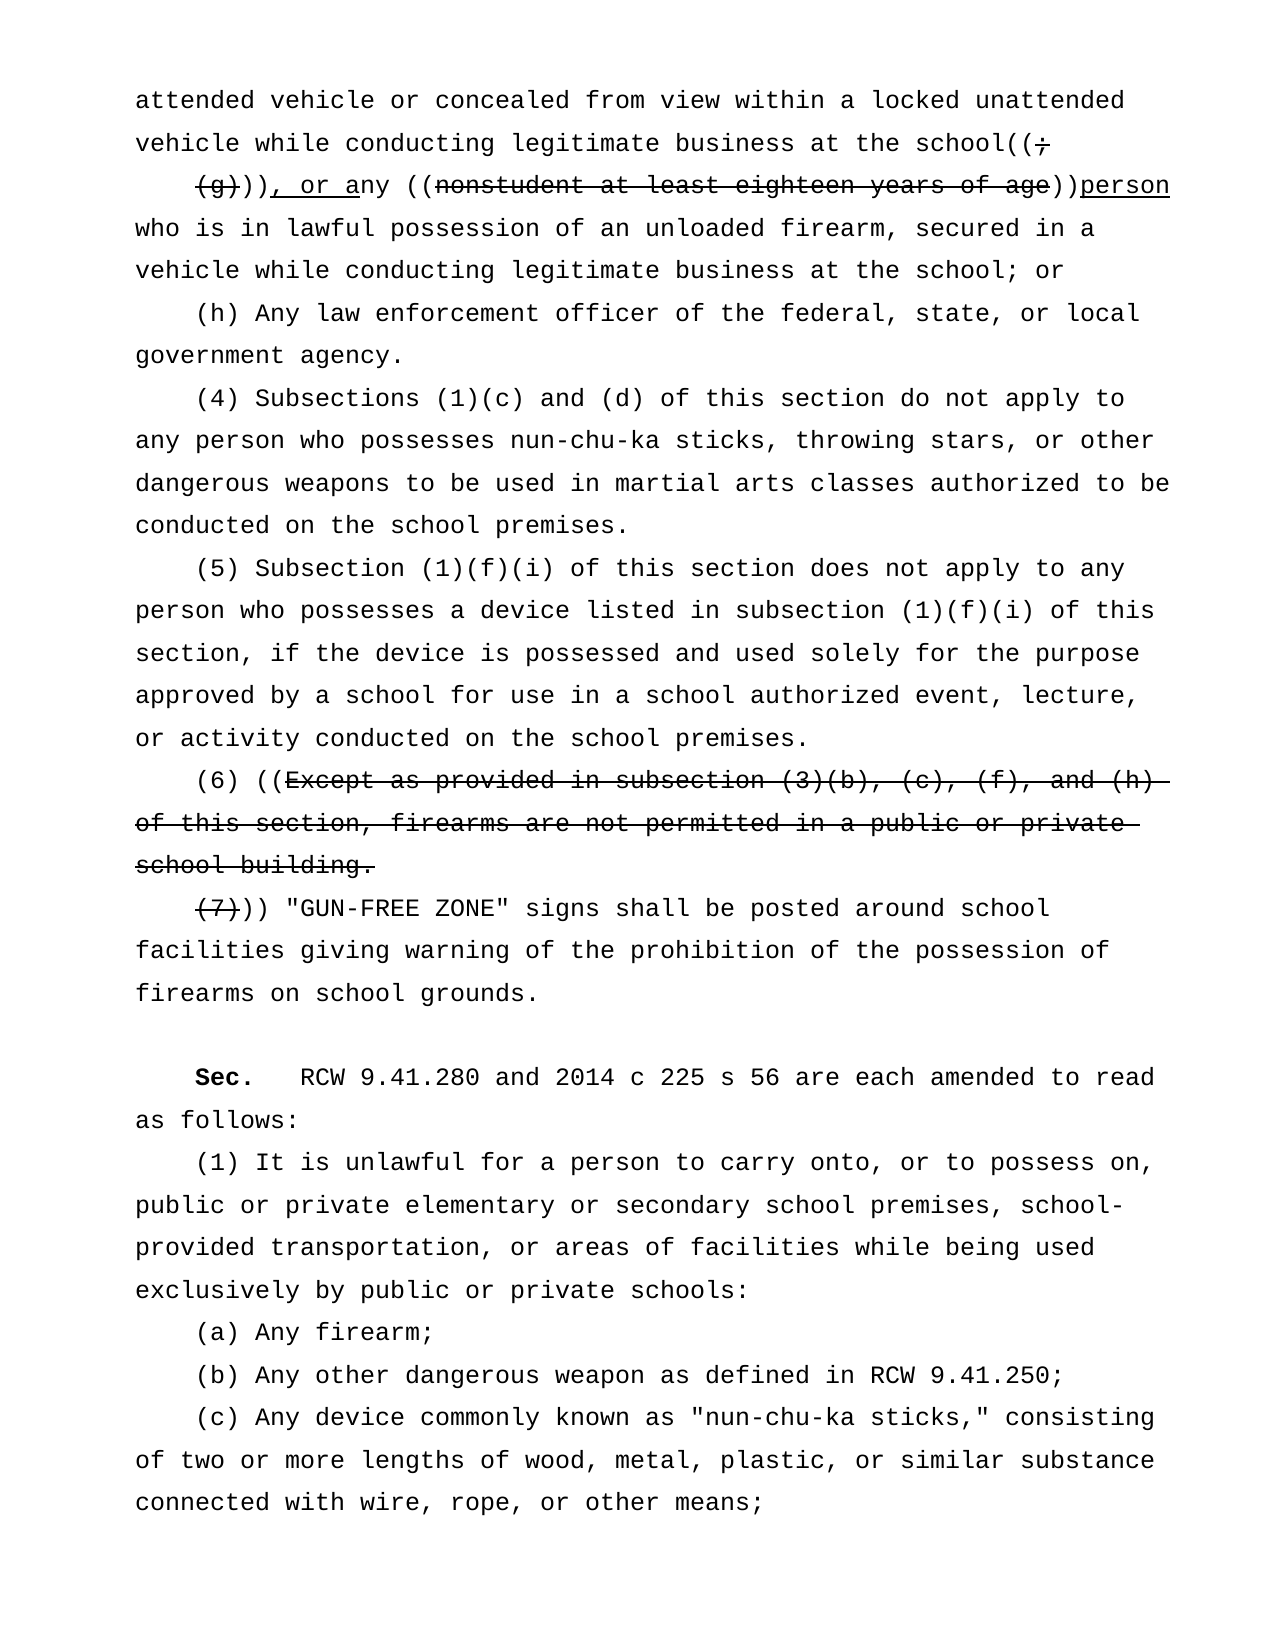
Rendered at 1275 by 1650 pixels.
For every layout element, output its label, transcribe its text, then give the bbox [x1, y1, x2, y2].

text (h) Any law enforcement officer of the federal, state, or local government agency. [135, 287, 1170, 372]
text (1) It is unlawful for a person to carry onto, or to possess on, public or private elementary or secondary school premises, school-provided transportation, or areas of facilities while being used exclusively by public or private schools: [135, 1137, 1170, 1307]
text Sec. RCW 9.41.280 and 2014 c 225 s 56 are each amended to read as follows: [135, 1052, 1170, 1137]
text (c) Any device commonly known as "nun-chu-ka sticks," consisting of two or more lengths of wood, metal, plastic, or similar substance connected with wire, rope, or other means; [135, 1392, 1170, 1519]
text (g))), or any ((nonstudent at least eighteen years of age))person who is in lawful possession of an unloaded firearm, secured in a vehicle while conducting legitimate business at the school; or [135, 160, 1170, 287]
text (4) Subsections (1)(c) and (d) of this section do not apply to any person who possesses nun-chu-ka sticks, throwing stars, or other dangerous weapons to be used in martial arts classes authorized to be conducted on the school premises. [135, 372, 1170, 542]
text (b) Any other dangerous weapon as defined in RCW 9.41.250; [135, 1349, 1170, 1392]
text (7))) "GUN-FREE ZONE" signs shall be posted around school facilities giving warning of the prohibition of the possession of firearms on school grounds. [135, 882, 1170, 1010]
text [135, 75, 1170, 160]
text (a) Any firearm; [135, 1307, 1170, 1349]
text (5) Subsection (1)(f)(i) of this section does not apply to any person who possesses a device listed in subsection (1)(f)(i) of this section, if the device is possessed and used solely for the purpose approved by a school for use in a school authorized event, lecture, or activity conducted on the school premises. [135, 542, 1170, 755]
text (6) ((Except as provided in subsection (3)(b), (c), (f), and (h) of this section, firearms are not permitted in a public or private school building. [135, 755, 1170, 882]
